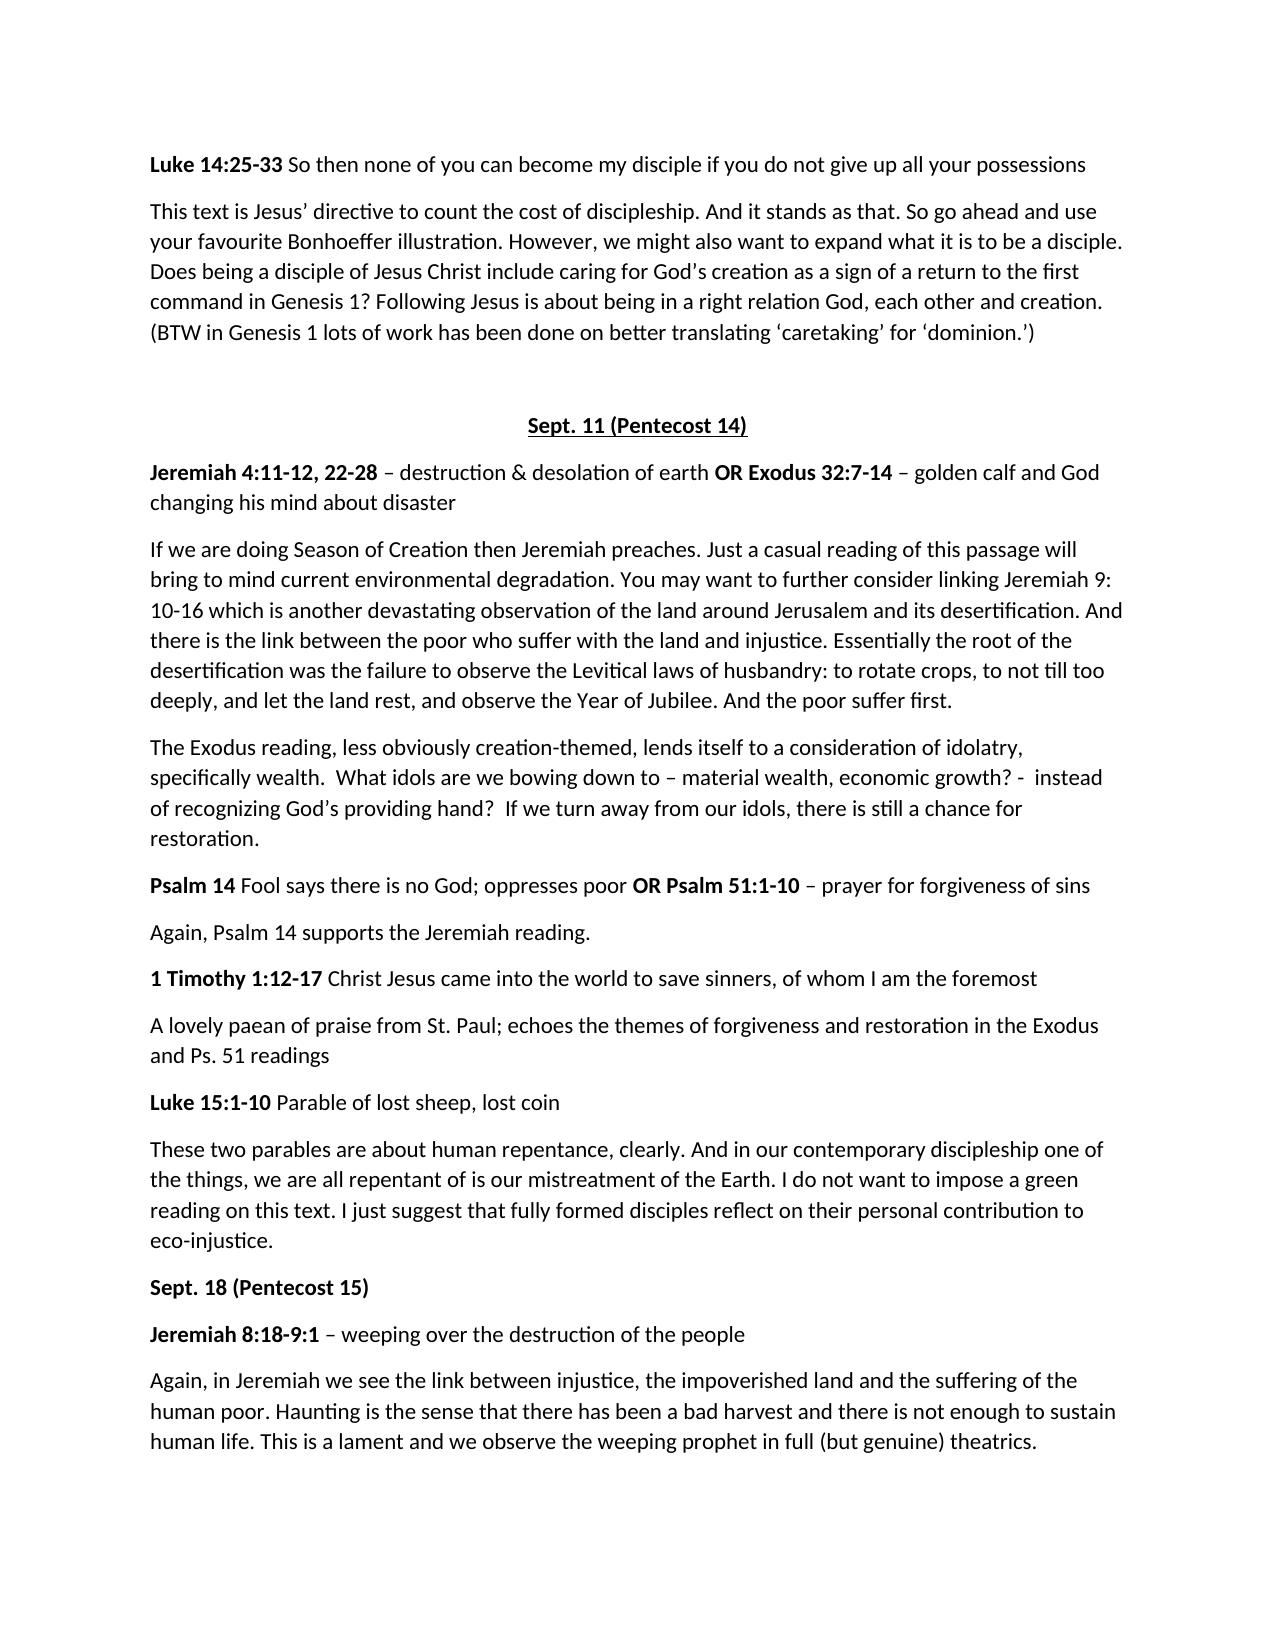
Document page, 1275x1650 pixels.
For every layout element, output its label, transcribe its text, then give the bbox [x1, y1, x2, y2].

text This text is Jesus’ directive to count the cost of discipleship. And it stands as that. So go ahead and use your favourite Bonhoeffer illustration. However, we might also want to expand what it is to be a disciple. Does being a disciple of Jesus Christ include caring for God’s creation as a sign of a return to the first command in Genesis 1? Following Jesus is about being in a right relation God, each other and creation. (BTW in Genesis 1 lots of work has been done on better translating ‘caretaking’ for ‘dominion.’) [150, 197, 1125, 346]
text Sept. 18 (Pentecost 15) [150, 1273, 1125, 1301]
text Again, in Jeremiah we see the link between injustice, the impoverished land and the suffering of the human poor. Haunting is the sense that there has been a bad harvest and there is not enough to sustain human life. This is a lament and we observe the weeping prophet in full (but genuine) theatrics. [150, 1367, 1125, 1455]
text Psalm 14 Fool says there is no God; oppresses poor OR Psalm 51:1-10 – prayer for forgiveness of sins [150, 871, 1125, 899]
text Sept. 11 (Pentecost 14) [150, 411, 1125, 439]
text These two parables are about human repentance, clearly. And in our contemporary discipleship one of the things, we are all repentant of is our mistreatment of the Earth. I do not want to impose a green reading on this text. I just suggest that fully formed disciples reflect on their personal contribution to eco-injustice. [150, 1135, 1125, 1254]
text If we are doing Season of Creation then Jeremiah preaches. Just a casual reading of this passage will bring to mind current environmental degradation. You may want to further consider linking Jeremiah 9: 10-16 which is another devastating observation of the land around Jerusalem and its desertification. And there is the link between the poor who suffer with the land and injustice. Essentially the root of the desertification was the failure to observe the Levitical laws of husbandry: to rotate crops, to not till too deeply, and let the land rest, and observe the Year of Jubilee. And the poor suffer first. [150, 535, 1125, 714]
text Again, Psalm 14 supports the Jeremiah reading. [150, 918, 1125, 946]
text The Exodus reading, less obviously creation-themed, lends itself to a consideration of idolatry, specifically wealth. What idols are we bowing down to – material wealth, economic growth? - instead of recognizing God’s providing hand? If we turn away from our idols, there is still a chance for restoration. [150, 733, 1125, 852]
text Jeremiah 4:11-12, 22-28 – destruction & desolation of earth OR Exodus 32:7-14 – golden calf and God changing his mind about disaster [150, 458, 1125, 517]
text Jeremiah 8:18-9:1 – weeping over the destruction of the people [150, 1320, 1125, 1348]
text Luke 15:1-10 Parable of lost sheep, lost coin [150, 1088, 1125, 1117]
text 1 Timothy 1:12-17 Christ Jesus came into the world to save sinners, of whom I am the foremost [150, 964, 1125, 993]
text A lovely paean of praise from St. Paul; echoes the themes of forgiveness and restoration in the Exodus and Ps. 51 readings [150, 1011, 1125, 1070]
text Luke 14:25-33 So then none of you can become my disciple if you do not give up all your possessions [150, 150, 1125, 178]
